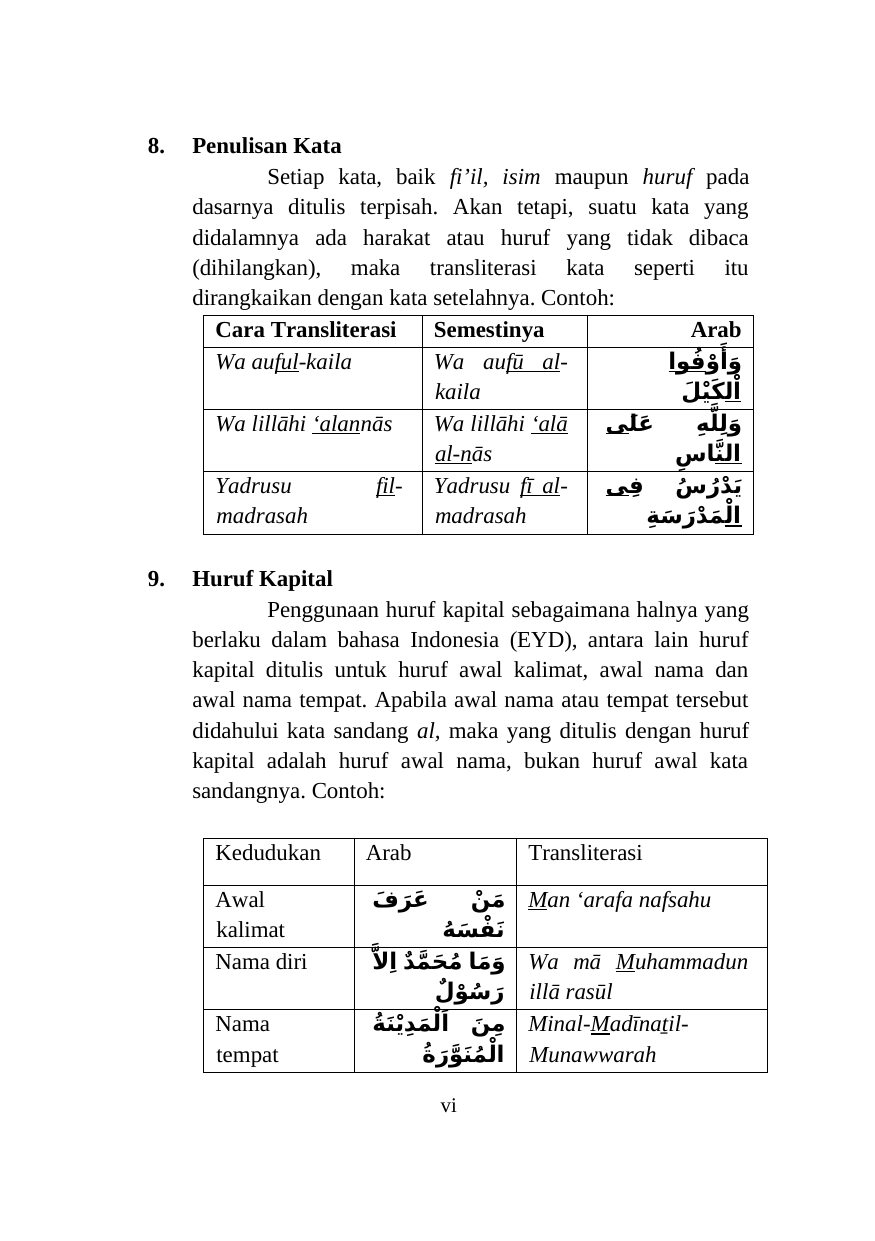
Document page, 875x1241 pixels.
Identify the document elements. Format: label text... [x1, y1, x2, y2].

table_cell Awal kalimat [204, 886, 354, 947]
table_cell Nama diri [204, 948, 354, 1009]
table_cell Wa lillāhi ‘alannās [204, 410, 422, 471]
table_cell Wa auful-kaila [204, 348, 422, 409]
table_cell Nama tempat [204, 1010, 354, 1072]
table_cell وَمَا مُحَمَّدٌ اِلاَّ رَسُوْلٌ [355, 948, 516, 1009]
table_cell مَنْ عَرَفَ نَفْسَهُ [355, 886, 516, 947]
table_cell Minal-Madīnaṯil-Munawwarah [517, 1010, 767, 1072]
table_cell Wa aufū al-kaila [423, 348, 587, 409]
text Setiap kata, baik fi’il, isim maupun huruf pada dasarnya ditulis terpisah. Akan tetapi, suatu kata yang didalamnya ada harakat atau huruf yang tidak dibaca (dihilangkan), maka transliterasi kata seperti itu dirangkaikan dengan kata setelahnya. Contoh: [192, 163, 749, 310]
text 8. Penulisan Kata [148, 132, 749, 159]
table_cell وَلِلَّهِ عَلَى النَّاسِ [588, 410, 753, 471]
text Penggunaan huruf kapital sebagaimana halnya yang berlaku dalam bahasa Indonesia (EYD), antara lain huruf kapital ditulis untuk huruf awal kalimat, awal nama dan awal nama tempat. Apabila awal nama atau tempat tersebut didahului kata sandang al, maka yang ditulis dengan huruf kapital adalah huruf awal nama, bukan huruf awal kata sandangnya. Contoh: [192, 596, 749, 803]
table_header Arab [355, 839, 516, 885]
table_cell مِنَ اَلْمَدِيْنَةُ الْمُنَوَّرَةُ [355, 1010, 516, 1072]
table_cell Yadrusu fī al-madrasah [423, 472, 587, 533]
table_cell Yadrusu fil-madrasah [204, 472, 422, 533]
table_cell Man ‘arafa nafsahu [517, 886, 767, 947]
table_cell Wa mā Muhammadun illā rasūl [517, 948, 767, 1009]
table_cell يَدْرُسُ فِى الْمَدْرَسَةِ [588, 472, 753, 533]
table_header Cara Transliterasi [204, 316, 422, 347]
table_cell وَأَوْفُوا اْلكَيْلَ [588, 348, 753, 409]
table_header Transliterasi [517, 839, 767, 885]
table_cell Wa lillāhi ‘alā al-nās [423, 410, 587, 471]
table_header Kedudukan [204, 839, 354, 885]
table_header Arab [588, 316, 753, 347]
text 9. Huruf Kapital [148, 565, 749, 592]
table_header Semestinya [423, 316, 587, 347]
